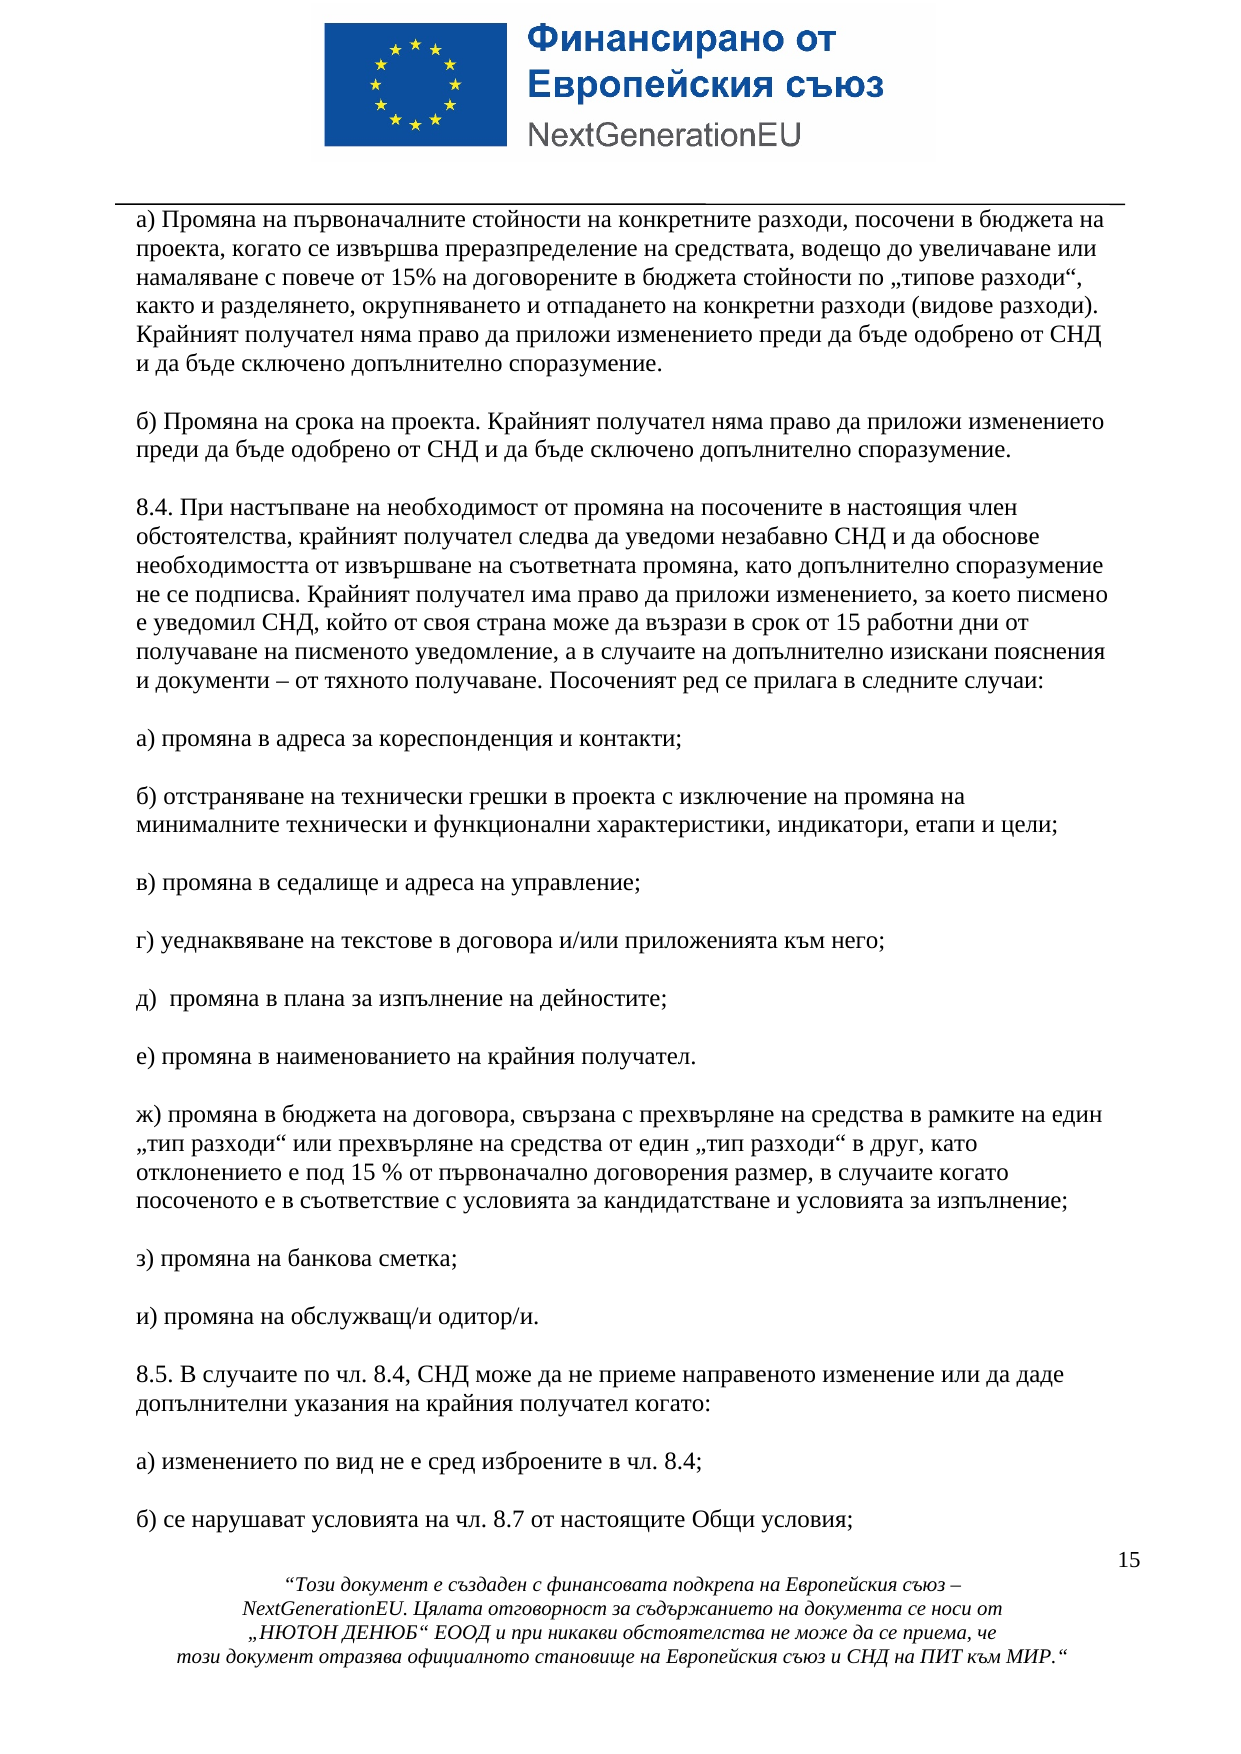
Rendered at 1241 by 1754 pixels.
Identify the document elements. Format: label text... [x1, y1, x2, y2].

text а) Промяна на първоначалните стойности на конкретните разходи, посочени в бюджета на проекта, когато се извършва преразпределение на средствата, водещо до увеличаване или намаляване с повече от 15% на договорените в бюджета стойности по „типове разходи“, както и разделянето, окрупняването и отпадането на конкретни разходи (видове разходи). Крайният получател няма право да приложи изменението преди да бъде одобрено от СНД и да бъде сключено допълнително споразумение. [136, 204, 1111, 377]
text и) промяна на обслужващ/и одитор/и. [136, 1301, 1111, 1330]
text ж) промяна в бюджета на договора, свързана с прехвърляне на средства в рамките на един „тип разходи“ или прехвърляне на средства от един „тип разходи“ в друг, като отклонението е под 15 % от първоначално договорения размер, в случаите когато посоченото е в съответствие с условията за кандидатстване и условията за изпълнение; [136, 1099, 1111, 1214]
text а) изменението по вид не е сред изброените в чл. 8.4; [136, 1446, 1111, 1474]
text а) промяна в адреса за кореспонденция и контакти; [136, 723, 1111, 752]
picture [311, 3, 936, 162]
text д) промяна в плана за изпълнение на дейностите; [136, 983, 1111, 1012]
text е) промяна в наименованието на крайния получател. [136, 1041, 1111, 1070]
text з) промяна на банкова сметка; [136, 1243, 1111, 1272]
text б) Промяна на срока на проекта. Крайният получател няма право да приложи изменението преди да бъде одобрено от СНД и да бъде сключено допълнително споразумение. [136, 406, 1111, 463]
text 8.5. В случаите по чл. 8.4, СНД може да не приеме направеното изменение или да даде допълнителни указания на крайния получател когато: [136, 1359, 1111, 1417]
text б) отстраняване на технически грешки в проекта с изключение на промяна на минималните технически и функционални характеристики, индикатори, етапи и цели; [136, 781, 1111, 838]
text 8.4. При настъпване на необходимост от промяна на посочените в настоящия член обстоятелства, крайният получател следва да уведоми незабавно СНД и да обоснове необходимостта от извършване на съответната промяна, като допълнително споразумение не се подписва. Крайният получател има право да приложи изменението, за което писмено е уведомил СНД, който от своя страна може да възрази в срок от 15 работни дни от получаване на писменото уведомление, а в случаите на допълнително изискани пояснения и документи – от тяхното получаване. Посоченият ред се прилага в следните случаи: [136, 492, 1111, 694]
text г) уеднаквяване на текстове в договора и/или приложенията към него; [136, 925, 1111, 954]
text в) промяна в седалище и адреса на управление; [136, 867, 1111, 896]
text б) се нарушават условията на чл. 8.7 от настоящите Общи условия; [136, 1504, 1111, 1532]
